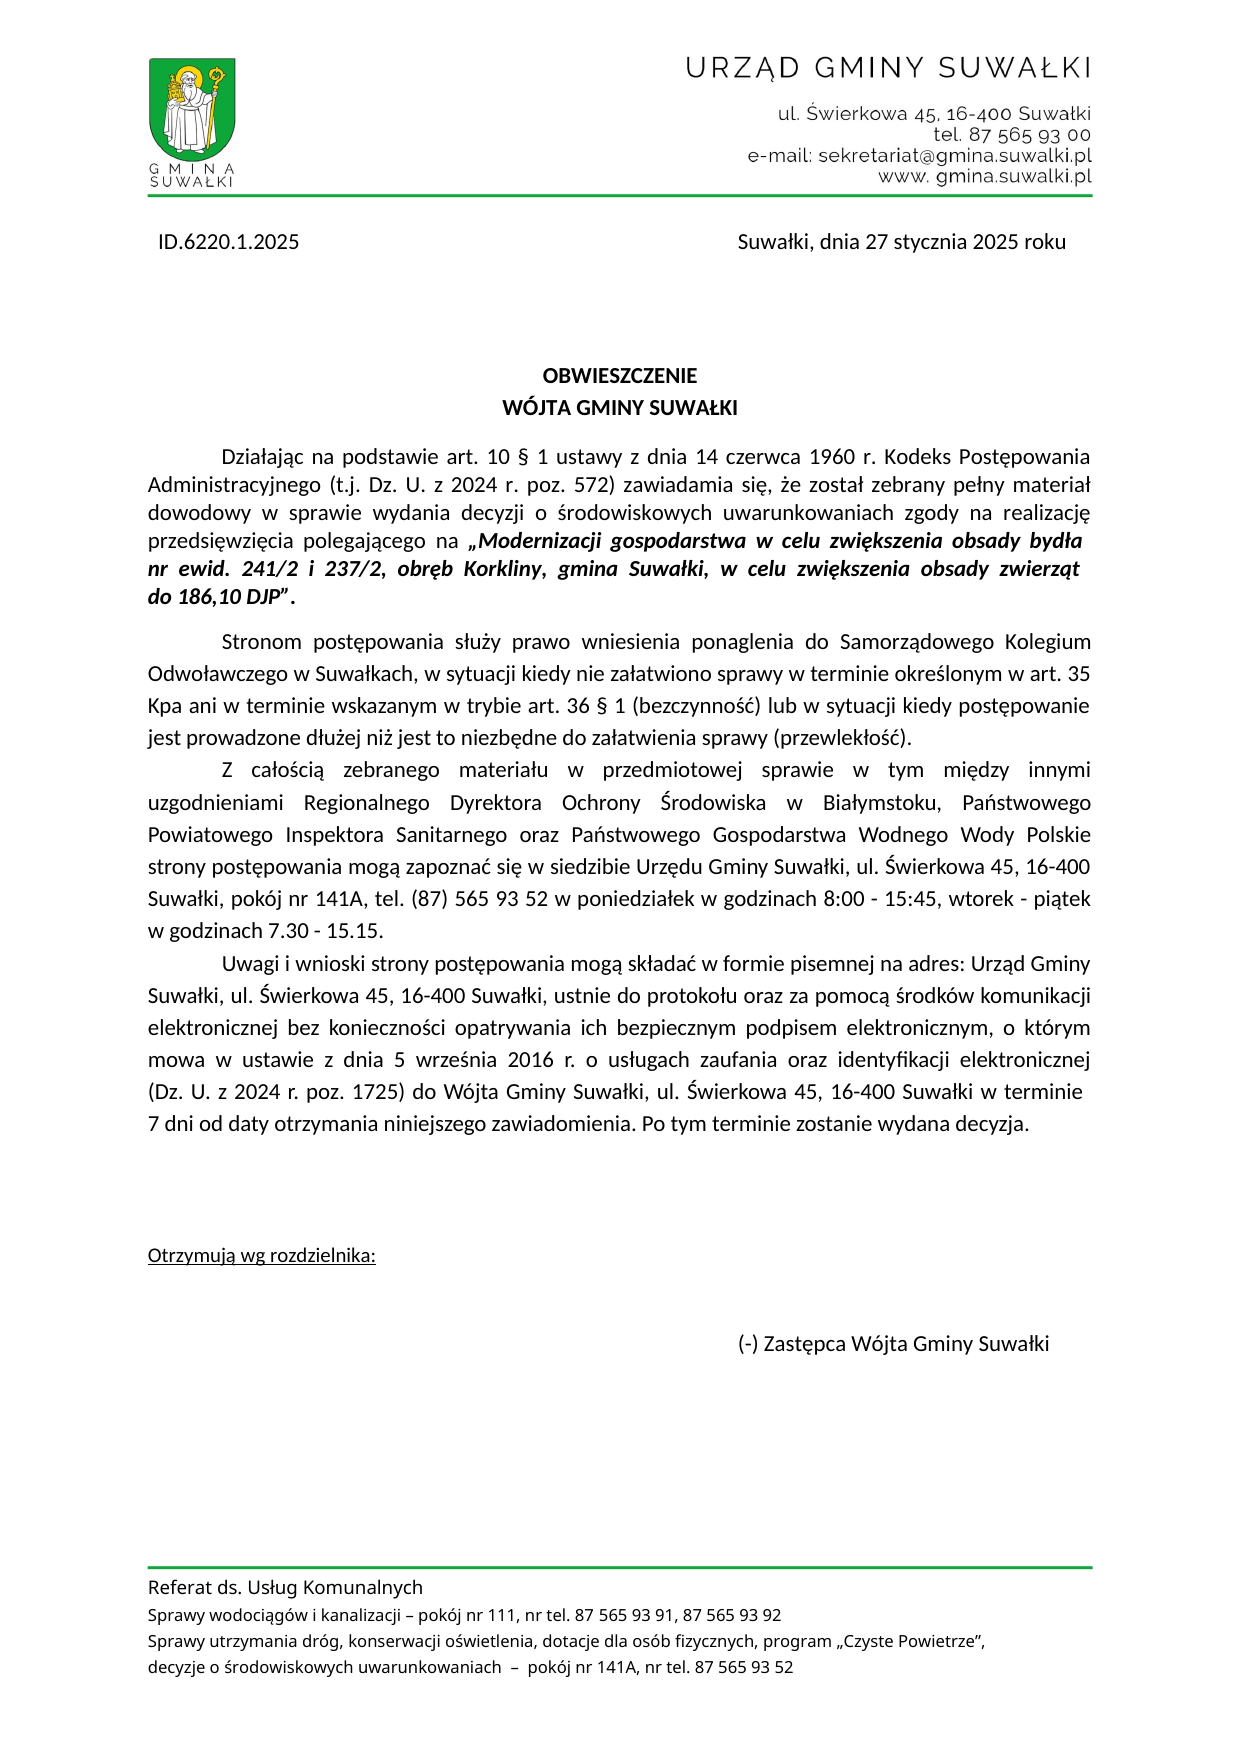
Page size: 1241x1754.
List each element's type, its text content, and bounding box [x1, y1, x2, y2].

picture [147, 35, 1093, 199]
text Stronom postępowania służy prawo wniesienia ponaglenia do Samorządowego Kolegium Odwoławczego w Suwałkach, w sytuacji kiedy nie załatwiono sprawy w terminie określonym w art. 35 Kpa ani w terminie wskazanym w trybie art. 36 § 1 (bezczynność) lub w sytuacji kiedy postępowanie jest prowadzone dłużej niż jest to niezbędne do załatwienia sprawy (przewlekłość). [148, 627, 1092, 751]
text ID.6220.1.2025 Suwałki, dnia 27 stycznia 2025 roku [148, 227, 1092, 255]
text Z całością zebranego materiału w przedmiotowej sprawie w tym między innymi uzgodnieniami Regionalnego Dyrektora Ochrony Środowiska w Białymstoku, Państwowego Powiatowego Inspektora Sanitarnego oraz Państwowego Gospodarstwa Wodnego Wody Polskie strony postępowania mogą zapoznać się w siedzibie Urzędu Gminy Suwałki, ul. Świerkowa 45, 16-400 Suwałki, pokój nr 141A, tel. (87) 565 93 52 w poniedziałek w godzinach 8:00 - 15:45, wtorek - piątek w godzinach 7.30 - 15.15. [148, 756, 1092, 944]
text Uwagi i wnioski strony postępowania mogą składać w formie pisemnej na adres: Urząd Gminy Suwałki, ul. Świerkowa 45, 16-400 Suwałki, ustnie do protokołu oraz za pomocą środków komunikacji elektronicznej bez konieczności opatrywania ich bezpiecznym podpisem elektronicznym, o którym mowa w ustawie z dnia 5 września 2016 r. o usługach zaufania oraz identyfikacji elektronicznej (Dz. U. z 2024 r. poz. 1725) do Wójta Gminy Suwałki, ul. Świerkowa 45, 16-400 Suwałki w terminie 7 dni od daty otrzymania niniejszego zawiadomienia. Po tym terminie zostanie wydana decyzja. [148, 949, 1092, 1138]
text Otrzymują wg rozdzielnika: [148, 1242, 1092, 1268]
text OBWIESZCZENIE WÓJTA GMINY SUWAŁKI [148, 361, 1092, 421]
picture [147, 1559, 1093, 1571]
text Działając na podstawie art. 10 § 1 ustawy z dnia 14 czerwca 1960 r. Kodeks Postępowania Administracyjnego (t.j. Dz. U. z 2024 r. poz. 572) zawiadamia się, że został zebrany pełny materiał dowodowy w sprawie wydania decyzji o środowiskowych uwarunkowaniach zgody na realizację przedsięwzięcia polegającego na „Modernizacji gospodarstwa w celu zwiększenia obsady bydła nr ewid. 241/2 i 237/2, obręb Korkliny, gmina Suwałki, w celu zwiększenia obsady zwierząt do 186,10 DJP”. [148, 442, 1092, 610]
text (-) Zastępca Wójta Gminy Suwałki [738, 1329, 1092, 1357]
